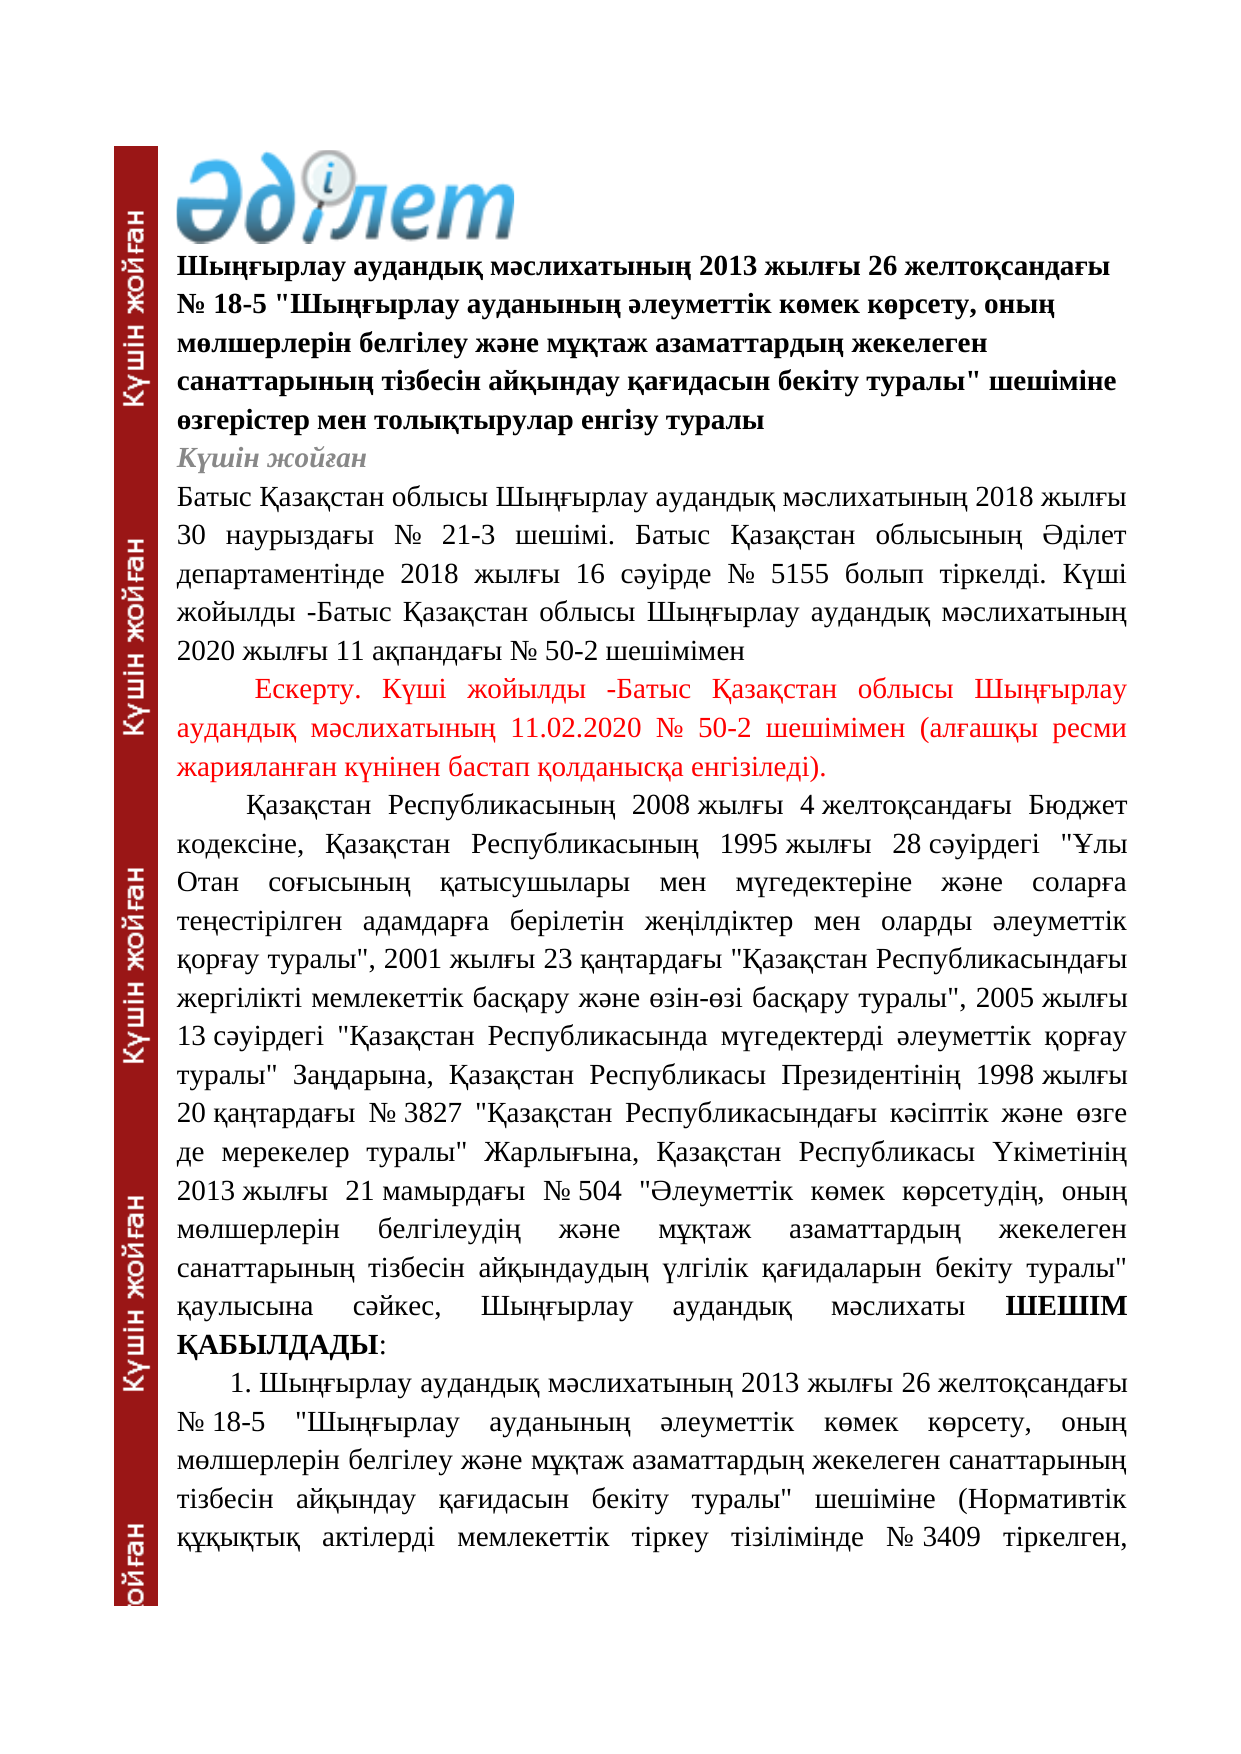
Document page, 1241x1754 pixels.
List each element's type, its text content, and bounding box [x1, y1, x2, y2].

picture [114, 474, 158, 479]
text Шыңғырлау аудандық мәслихатының 2013 жылғы 26 желтоқсандағы № 18-5 "Шыңғырлау ауданының әлеуметтік көмек көрсету, оның мөлшерлерін белгілеу және мұқтаж азаматтардың жекелеген санаттарының тізбесін айқындау қағидасын бекіту туралы" шешіміне өзгерістер мен толықтырулар енгізу туралы [112, 248, 1128, 435]
text Батыс Қазақстан облысы Шыңғырлау аудандық мәслихатының 2018 жылғы 30 наурыздағы № 21-3 шешімі. Батыс Қазақстан облысының Әділет департаментінде 2018 жылғы 16 сәуірде № 5155 болып тіркелді. Күші жойылды -Батыс Қазақстан облысы Шыңғырлау аудандық мәслихатының 2020 жылғы 11 ақпандағы № 50-2 шешімімен [112, 479, 1128, 667]
picture [114, 782, 158, 787]
text Күшін жойған [112, 440, 1128, 474]
picture [114, 1553, 158, 1606]
text Ескерту. Күші жойылды -Батыс Қазақстан облысы Шыңғырлау аудандық мәслихатының 11.02.2020 № 50-2 шешімімен (алғашқы ресми жарияланған күнінен бастап қолданысқа енгізіледі). [112, 672, 1128, 782]
text Қазақстан Республикасының 2008 жылғы 4 желтоқсандағы Бюджет кодексіне, Қазақстан Республикасының 1995 жылғы 28 сәуірдегі "Ұлы Отан соғысының қатысушылары мен мүгедектеріне және соларға теңестірілген адамдарға берілетін жеңілдіктер мен оларды әлеуметтік қорғау туралы", 2001 жылғы 23 қаңтардағы "Қазақстан Республикасындағы жергілікті мемлекеттік басқару және өзін-өзі басқару туралы", 2005 жылғы 13 сәуірдегі "Қазақстан Республикасында мүгедектерді әлеуметтік қорғау туралы" Заңдарына, Қазақстан Республикасы Президентiнiң 1998 жылғы 20 қаңтардағы № 3827 "Қазақстан Республикасындағы кәсiптiк және өзге де мерекелер туралы" Жарлығына, Қазақстан Республикасы Үкіметінің 2013 жылғы 21 мамырдағы № 504 "Әлеуметтік көмек көрсетудің, оның мөлшерлерін белгілеудің және мұқтаж азаматтардың жекелеген санаттарының тізбесін айқындаудың үлгілік қағидаларын бекіту туралы" қаулысына сәйкес, Шыңғырлау аудандық мәслихаты ШЕШІМ ҚАБЫЛДАДЫ: [112, 787, 1128, 1360]
picture [114, 667, 158, 672]
picture [114, 146, 158, 248]
picture [176, 150, 515, 244]
picture [114, 435, 158, 440]
picture [114, 1360, 158, 1365]
